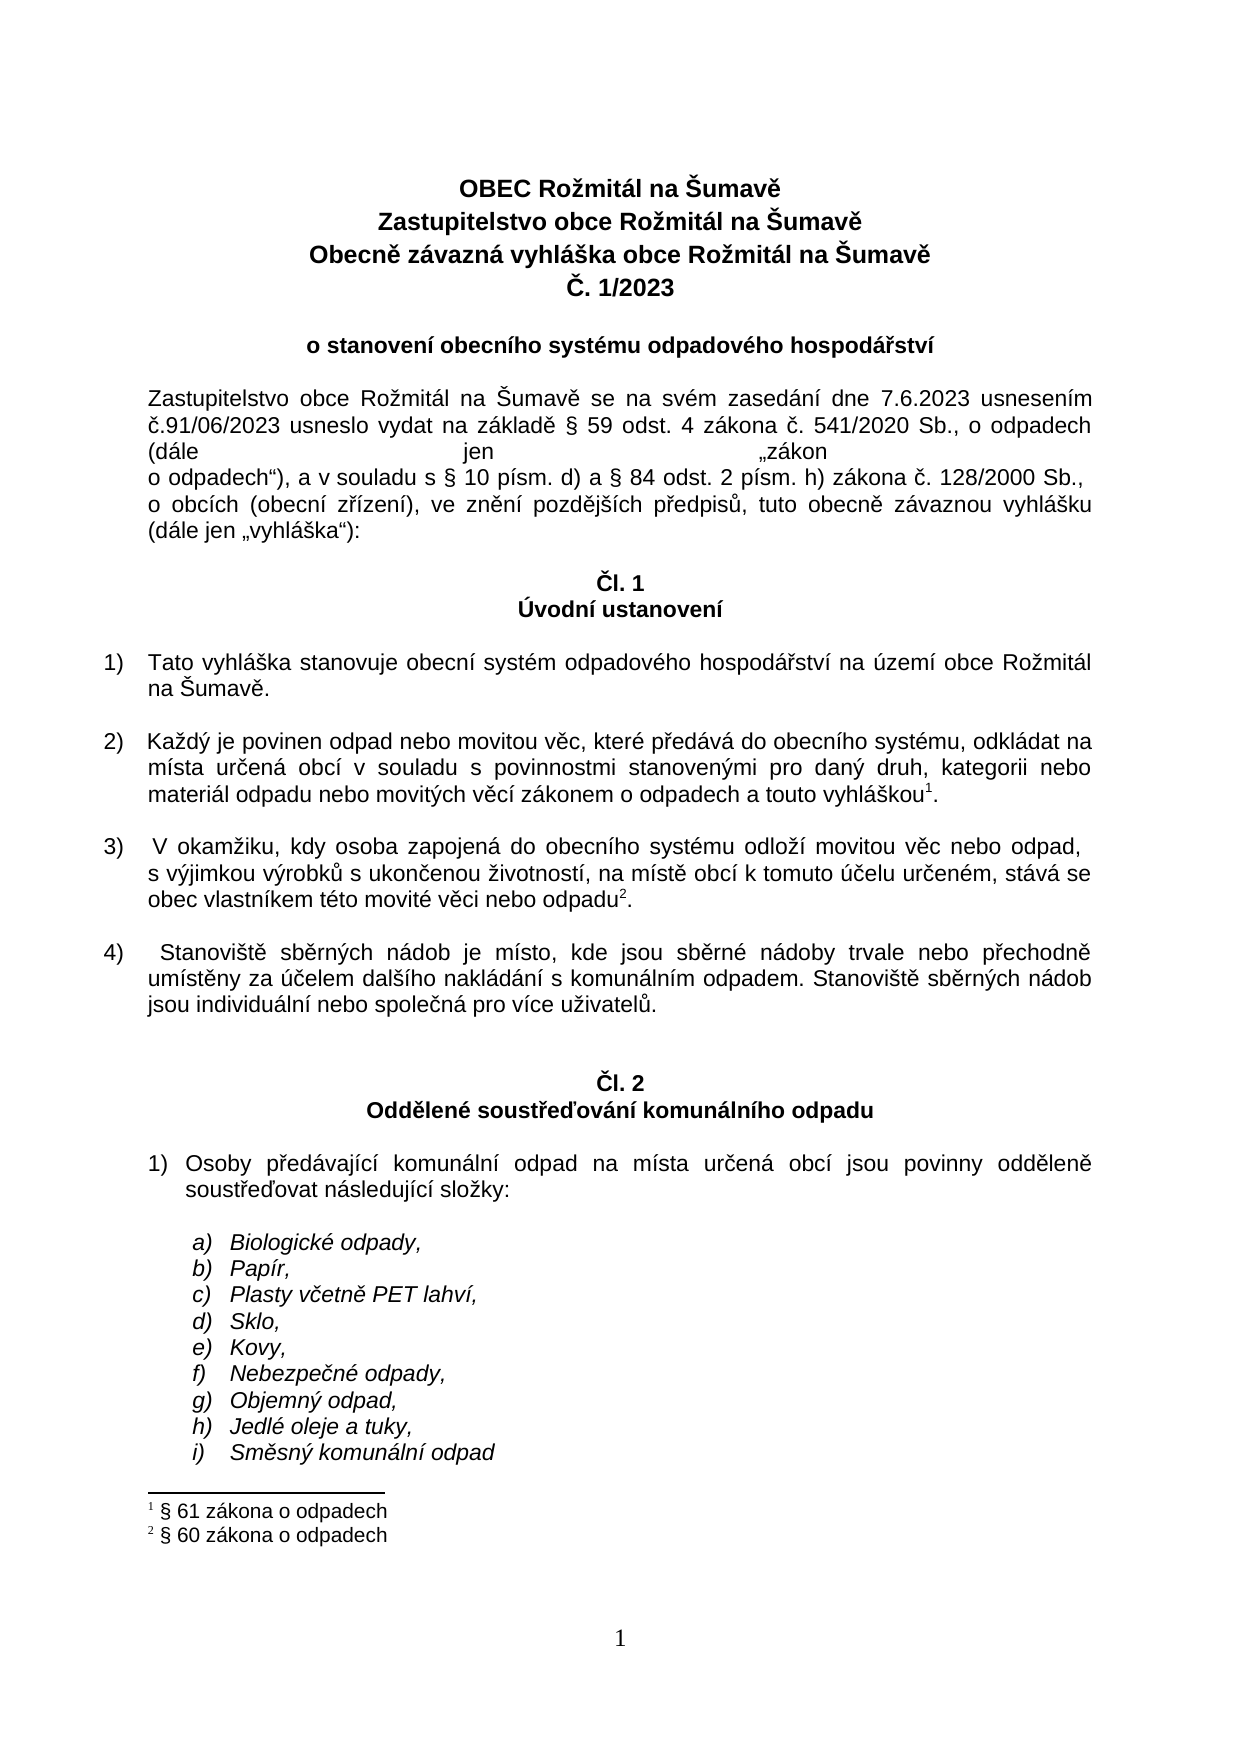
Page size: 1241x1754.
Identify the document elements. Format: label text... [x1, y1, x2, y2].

text Čl. 1 [148, 570, 1092, 596]
list Jedlé oleje a tuky, [192, 1413, 1092, 1439]
list Objemný odpad, [192, 1387, 1092, 1413]
list Tato vyhláška stanovuje obecní systém odpadového hospodářství na území obce Rožmitál na Šumavě. [103, 649, 1092, 701]
list Osoby předávající komunální odpad na místa určená obcí jsou povinny odděleně soustřeďovat následující složky: [148, 1149, 1092, 1202]
list Směsný komunální odpad [192, 1439, 1092, 1466]
subtitle Úvodní ustanovení [148, 596, 1092, 622]
list Plasty včetně PET lahví, [192, 1281, 1092, 1308]
text Zastupitelstvo obce Rožmitál na Šumavě [148, 207, 1092, 236]
list Nebezpečné odpady, [192, 1360, 1092, 1387]
text Č. 1/2023 [148, 273, 1092, 302]
text o stanovení obecního systému odpadového hospodářství [148, 332, 1092, 359]
list Sklo, [192, 1308, 1092, 1334]
text Zastupitelstvo obce Rožmitál na Šumavě se na svém zasedání dne 7.6.2023 usnesením č.91/06/2023 usneslo vydat na základě § 59 odst. 4 zákona č. 541/2020 Sb., o odpadech (dále jen „zákon o odpadech“), a v souladu s § 10 písm. d) a § 84 odst. 2 písm. h) zákona č. 128/2000 Sb., o obcích (obecní zřízení), ve znění pozdějších předpisů, tuto obecně závaznou vyhlášku (dále jen „vyhláška“): [148, 385, 1092, 543]
text Obecně závazná vyhláška obce Rožmitál na Šumavě [148, 240, 1092, 269]
text OBEC Rožmitál na Šumavě [148, 174, 1092, 203]
list Biologické odpady, [192, 1228, 1092, 1255]
list Každý je povinen odpad nebo movitou věc, které předává do obecního systému, odkládat na místa určená obcí v souladu s povinnostmi stanovenými pro daný druh, kategorii nebo materiál odpadu nebo movitých věcí zákonem o odpadech a touto vyhláškou. [103, 728, 1092, 807]
list V okamžiku, kdy osoba zapojená do obecního systému odloží movitou věc nebo odpad, s výjimkou výrobků s ukončenou životností, na místě obcí k tomuto účelu určeném, stává se obec vlastníkem této movité věci nebo odpadu. [103, 833, 1092, 912]
list Papír, [192, 1255, 1092, 1281]
text Oddělené soustřeďování komunálního odpadu [148, 1097, 1092, 1123]
list Kovy, [192, 1334, 1092, 1360]
list Stanoviště sběrných nádob je místo, kde jsou sběrné nádoby trvale nebo přechodně umístěny za účelem dalšího nakládání s komunálním odpadem. Stanoviště sběrných nádob jsou individuální nebo společná pro více uživatelů. [103, 939, 1092, 1018]
text Čl. 2 [148, 1070, 1092, 1097]
